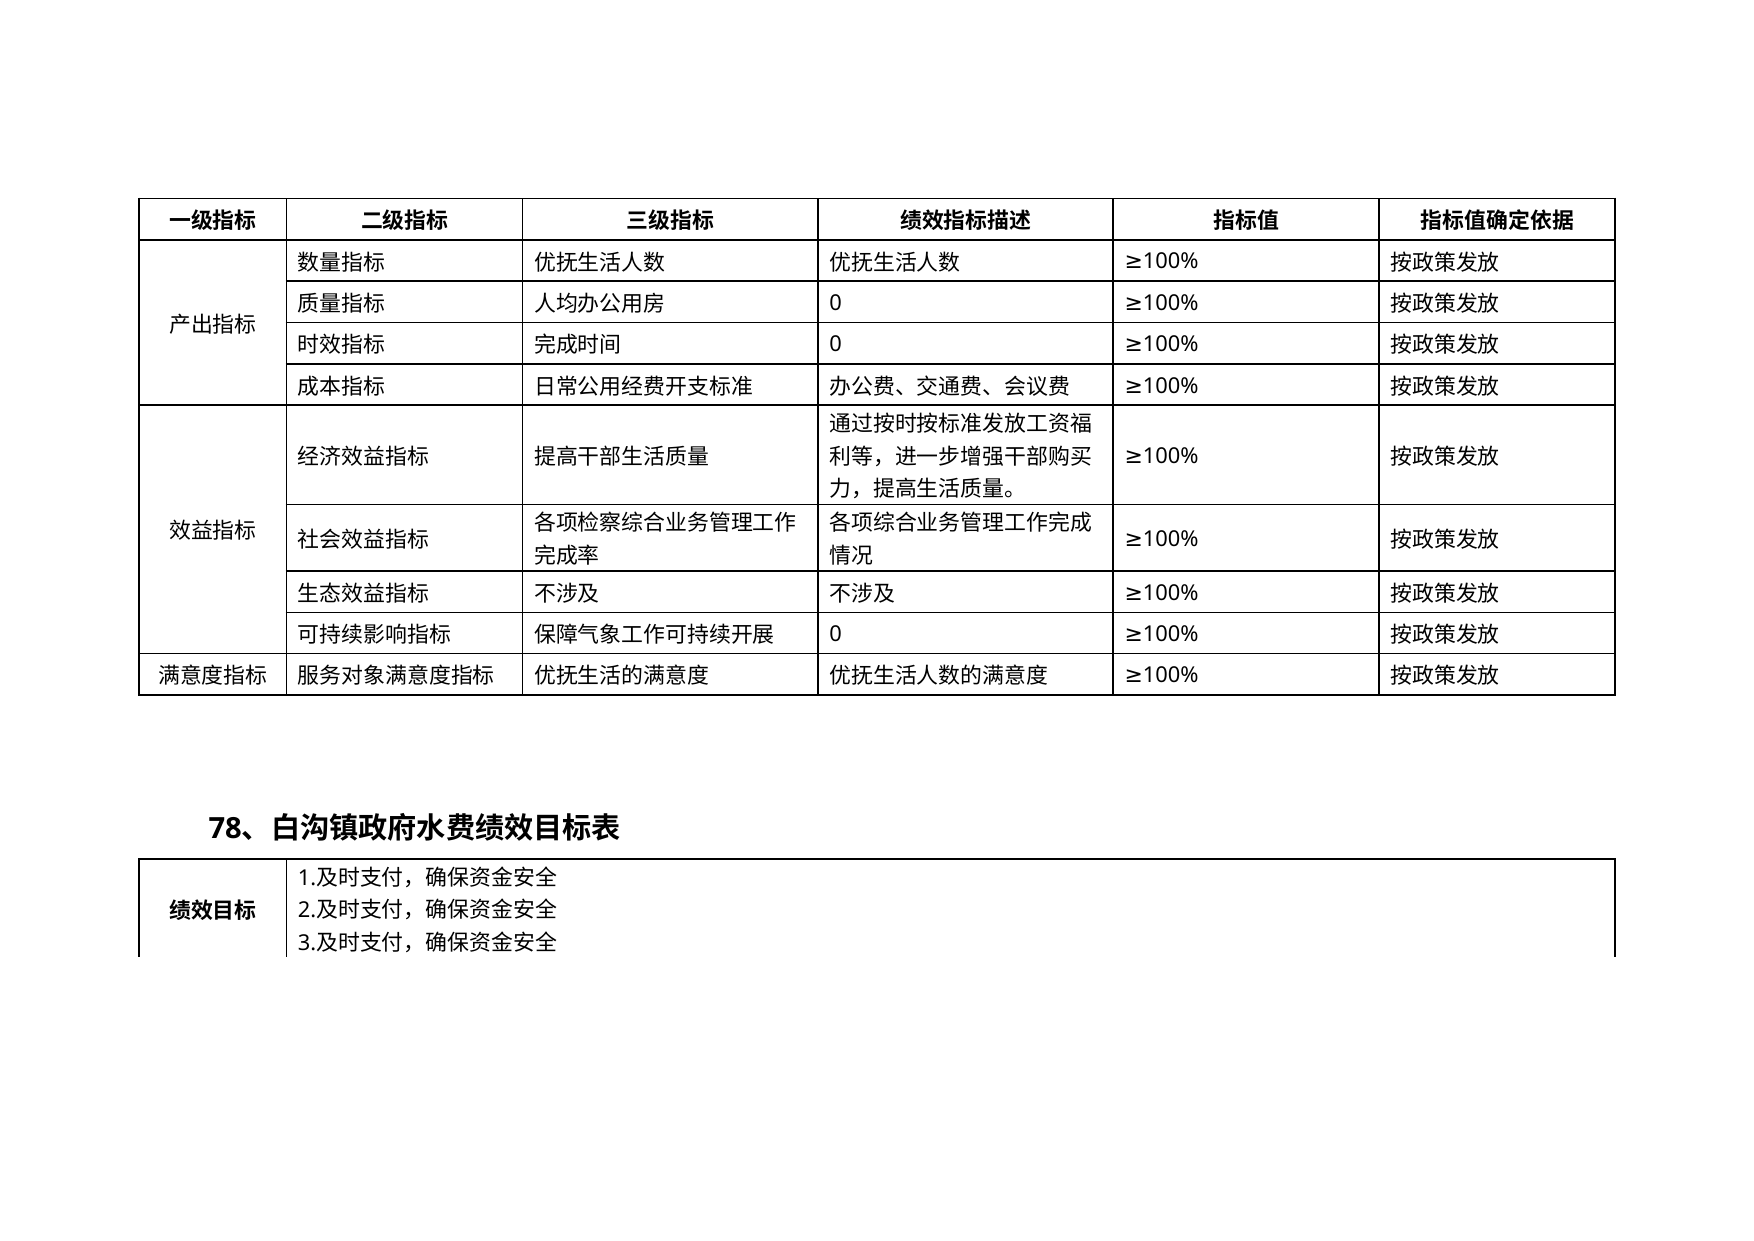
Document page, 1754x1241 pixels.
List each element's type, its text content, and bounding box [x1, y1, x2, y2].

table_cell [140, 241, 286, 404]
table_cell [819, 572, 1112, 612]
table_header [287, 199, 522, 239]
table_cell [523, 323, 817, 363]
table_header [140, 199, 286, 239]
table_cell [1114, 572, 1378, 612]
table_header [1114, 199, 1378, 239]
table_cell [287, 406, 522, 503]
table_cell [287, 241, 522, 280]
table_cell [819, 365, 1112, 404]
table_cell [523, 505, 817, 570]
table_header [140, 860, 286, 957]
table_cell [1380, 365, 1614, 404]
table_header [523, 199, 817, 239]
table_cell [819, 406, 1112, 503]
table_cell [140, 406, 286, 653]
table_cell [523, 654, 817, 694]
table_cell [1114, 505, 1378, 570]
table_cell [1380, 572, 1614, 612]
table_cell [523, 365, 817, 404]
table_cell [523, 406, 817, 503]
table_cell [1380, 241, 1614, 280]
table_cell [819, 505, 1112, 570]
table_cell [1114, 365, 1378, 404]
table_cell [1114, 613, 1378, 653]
text 78、白沟镇政府水费绩效目标表 [150, 793, 1604, 858]
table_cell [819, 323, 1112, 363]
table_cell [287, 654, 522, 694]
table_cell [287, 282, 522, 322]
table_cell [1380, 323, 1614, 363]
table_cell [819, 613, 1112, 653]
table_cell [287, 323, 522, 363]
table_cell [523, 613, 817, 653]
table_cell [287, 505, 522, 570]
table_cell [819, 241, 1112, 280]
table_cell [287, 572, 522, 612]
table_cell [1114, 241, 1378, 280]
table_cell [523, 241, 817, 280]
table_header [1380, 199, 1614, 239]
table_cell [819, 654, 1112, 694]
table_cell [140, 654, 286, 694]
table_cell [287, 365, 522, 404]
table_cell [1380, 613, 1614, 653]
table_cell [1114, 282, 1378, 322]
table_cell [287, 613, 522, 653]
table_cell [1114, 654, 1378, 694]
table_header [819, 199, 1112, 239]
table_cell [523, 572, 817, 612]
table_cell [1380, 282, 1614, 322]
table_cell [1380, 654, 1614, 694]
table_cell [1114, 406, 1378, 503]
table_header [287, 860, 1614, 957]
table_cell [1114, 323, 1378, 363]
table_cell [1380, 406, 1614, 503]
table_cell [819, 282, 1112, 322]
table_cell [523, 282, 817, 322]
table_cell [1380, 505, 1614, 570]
